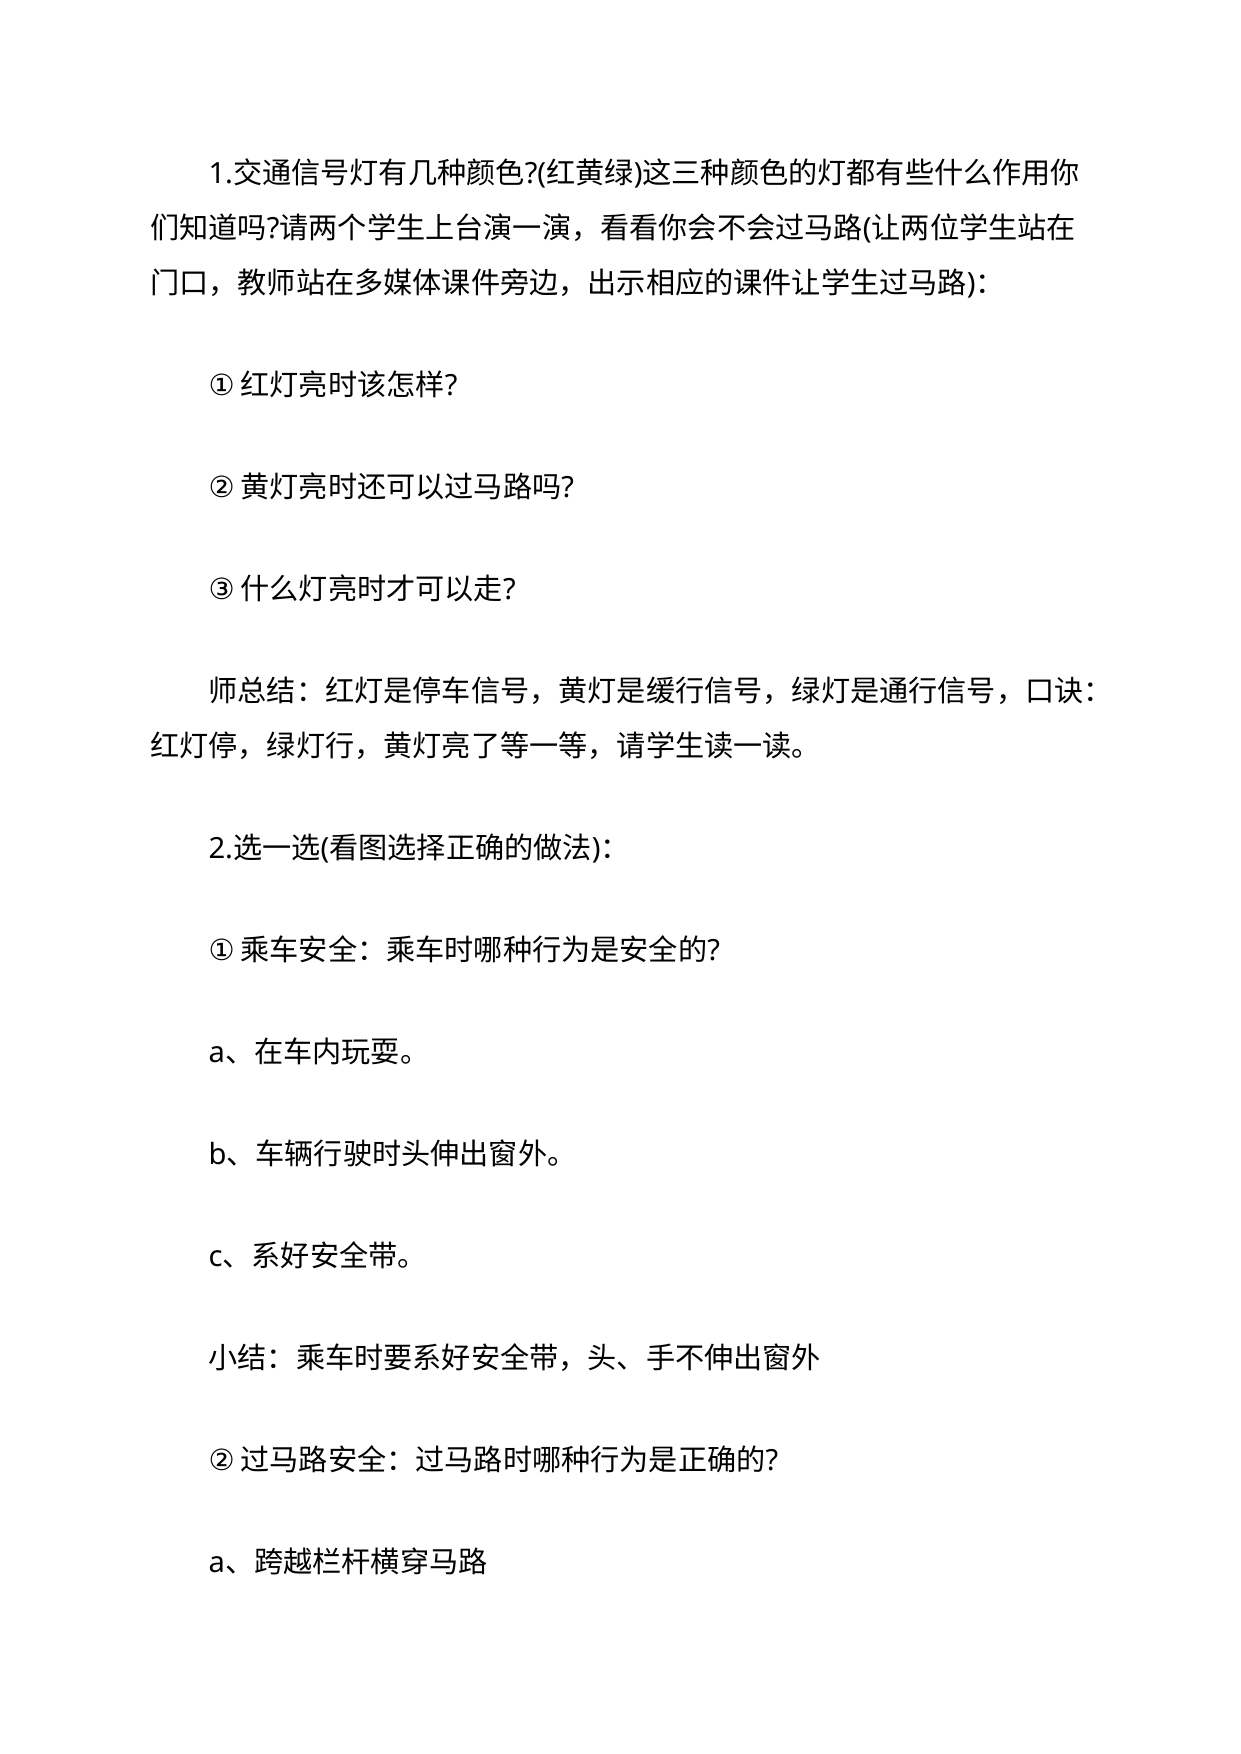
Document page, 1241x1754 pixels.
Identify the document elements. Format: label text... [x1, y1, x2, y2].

text a、跨越栏杆横穿马路 [150, 1538, 1090, 1581]
text 小结：乘车时要系好安全带，头、手不伸出窗外 [150, 1334, 1090, 1377]
text a、在车内玩耍。 [150, 1028, 1090, 1071]
text 1.交通信号灯有几种颜色?(红黄绿)这三种颜色的灯都有些什么作用你们知道吗?请两个学生上台演一演，看看你会不会过马路(让两位学生站在门口，教师站在多媒体课件旁边，出示相应的课件让学生过马路)： [150, 150, 1090, 302]
text ②过马路安全：过马路时哪种行为是正确的? [150, 1436, 1090, 1479]
text ③什么灯亮时才可以走? [150, 566, 1090, 608]
text ②黄灯亮时还可以过马路吗? [150, 464, 1090, 506]
text c、系好安全带。 [150, 1232, 1090, 1275]
text ①乘车安全：乘车时哪种行为是安全的? [150, 927, 1090, 969]
text 师总结：红灯是停车信号，黄灯是缓行信号，绿灯是通行信号，口诀：红灯停，绿灯行，黄灯亮了等一等，请学生读一读。 [150, 668, 1090, 765]
text b、车辆行驶时头伸出窗外。 [150, 1131, 1090, 1173]
text ①红灯亮时该怎样? [150, 362, 1090, 404]
text 2.选一选(看图选择正确的做法)： [150, 824, 1090, 867]
